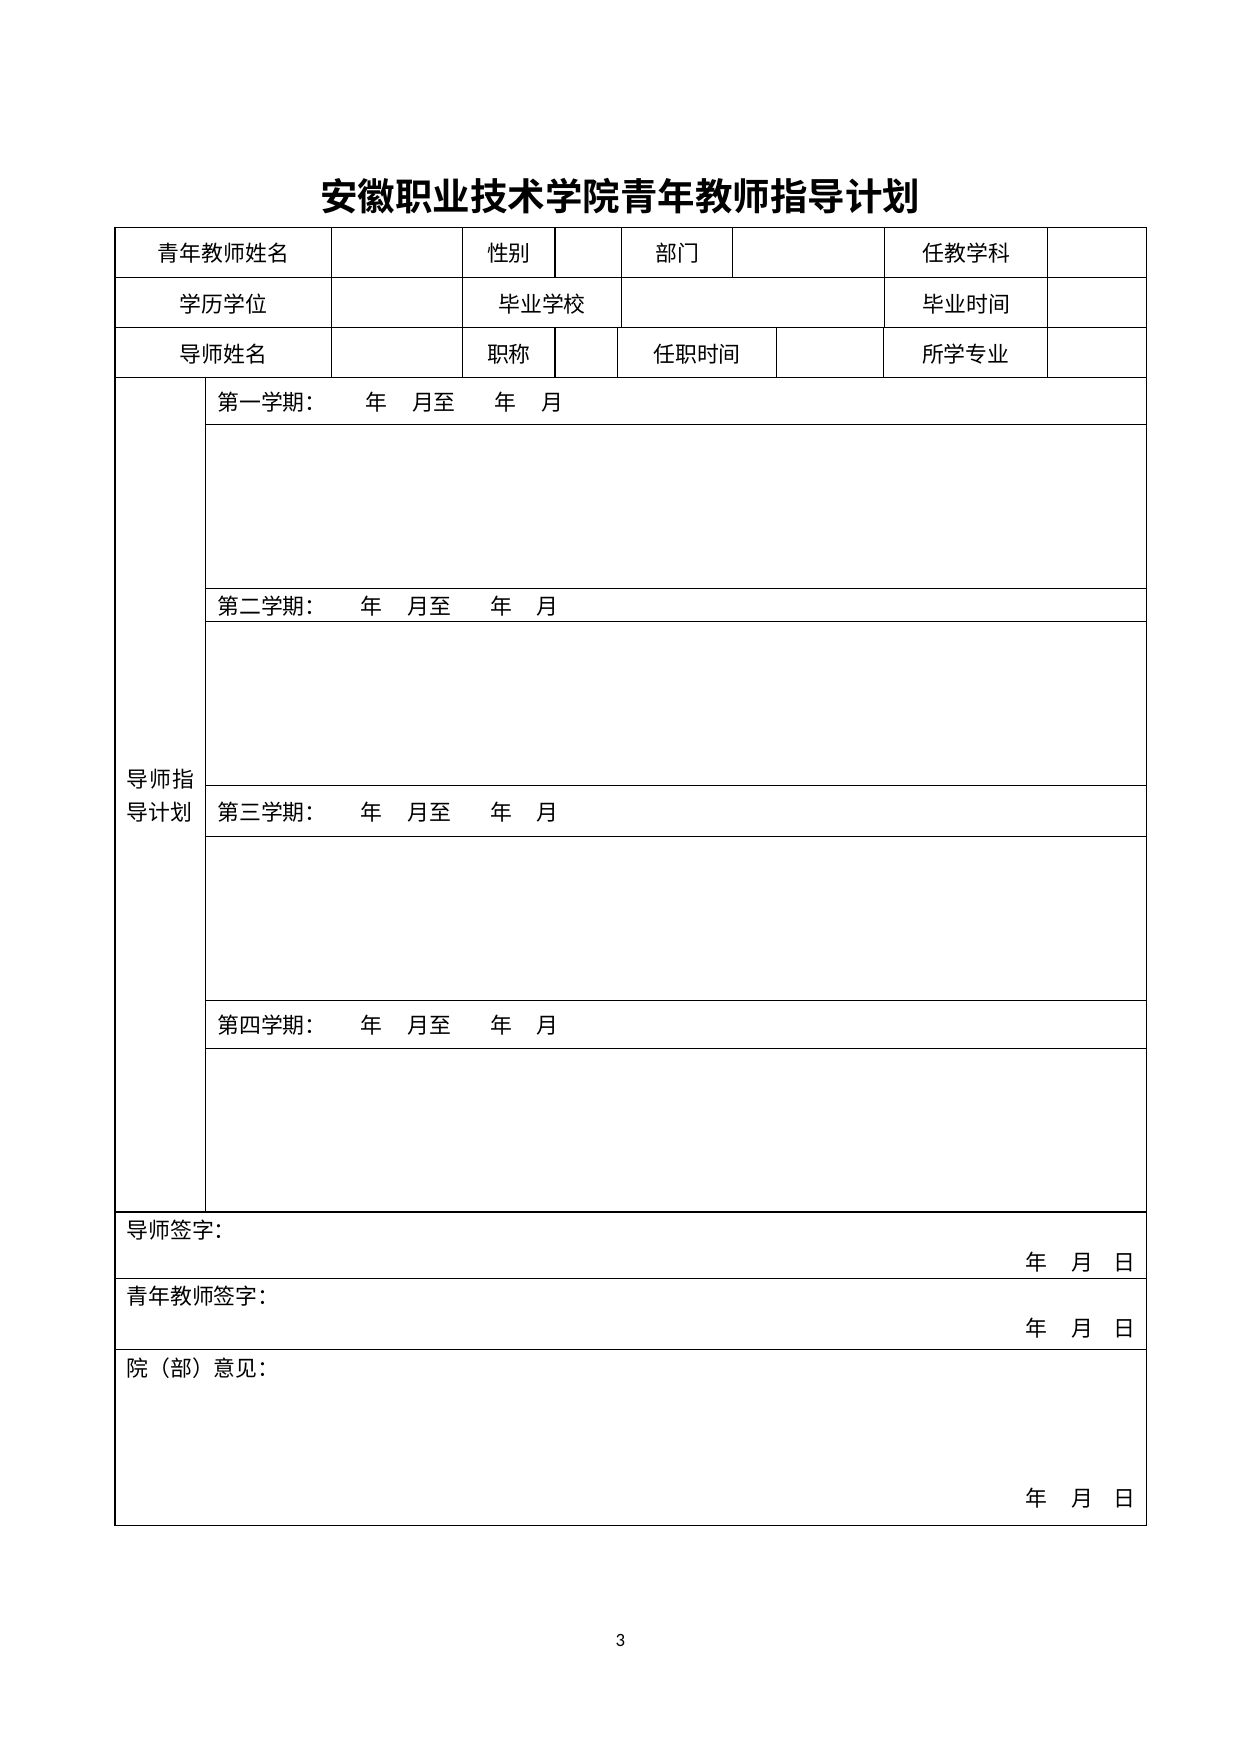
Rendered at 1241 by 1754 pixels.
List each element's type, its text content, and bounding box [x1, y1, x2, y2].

table_cell 第四学期： 年 月至 年 月 [206, 1001, 1146, 1048]
table_cell [332, 278, 462, 327]
table_cell [777, 328, 883, 377]
table_cell 导师指导计划 [116, 378, 205, 1211]
table_cell 第三学期： 年 月至 年 月 [206, 786, 1146, 836]
table_cell 第一学期： 年 月至 年 月 [206, 378, 1146, 424]
table_cell 职称 [463, 328, 554, 377]
table_cell [332, 328, 462, 377]
table_cell [1048, 328, 1146, 377]
table_header 青年教师姓名 [116, 228, 331, 277]
table_header [1048, 228, 1146, 277]
table_cell 第二学期： 年 月至 年 月 [206, 589, 1146, 621]
table_header 性别 [463, 228, 554, 277]
table_cell [206, 622, 1146, 785]
table_cell 毕业时间 [885, 278, 1047, 327]
table_cell 任职时间 [618, 328, 776, 377]
table_header 部门 [622, 228, 732, 277]
table_cell 毕业学校 [463, 278, 621, 327]
table_cell [206, 425, 1146, 588]
table_cell [622, 278, 884, 327]
table_cell [206, 837, 1146, 1000]
table_cell 青年教师签字： 年 月 日 [116, 1279, 1146, 1349]
table_cell [206, 1049, 1146, 1211]
table_cell [556, 328, 617, 377]
table_cell 院（部）意见： 年 月 日 [116, 1350, 1146, 1525]
table_header 任教学科 [885, 228, 1047, 277]
table_cell 所学专业 [884, 328, 1047, 377]
table_cell 导师签字： 年 月 日 [116, 1213, 1146, 1277]
table_cell 导师姓名 [116, 328, 331, 377]
table_cell [1048, 278, 1146, 327]
table_header [733, 228, 884, 277]
table_header [332, 228, 462, 277]
table_cell 学历学位 [116, 278, 331, 327]
text 安徽职业技术学院青年教师指导计划 [171, 162, 1069, 227]
table_header [556, 228, 621, 277]
